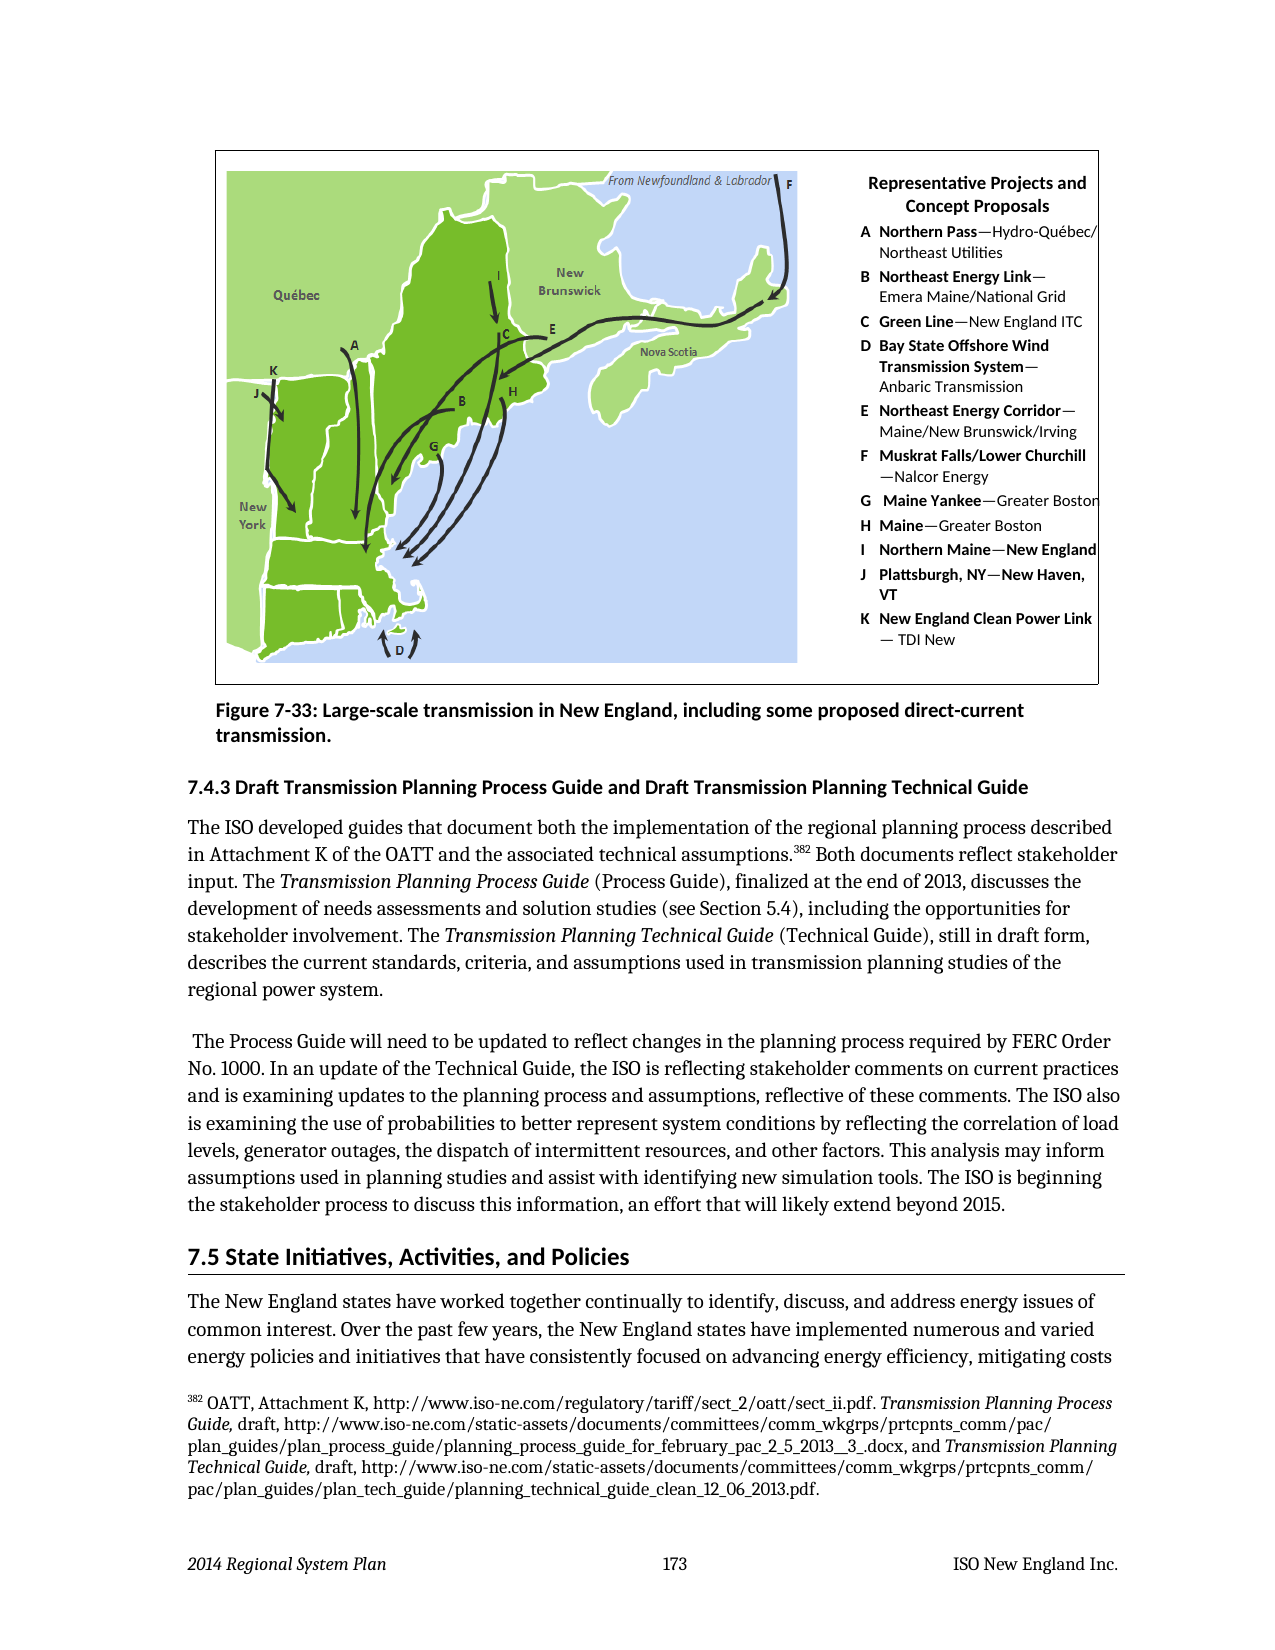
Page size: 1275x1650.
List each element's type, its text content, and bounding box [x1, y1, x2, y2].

picture [226, 171, 798, 663]
subtitle State Initiatives, Activities, and Policies [187, 1241, 1125, 1274]
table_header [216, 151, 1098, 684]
subtitle Draft Transmission Planning Process Guide and Draft Transmission Planning Technical Guide [187, 773, 1125, 800]
text The Process Guide will need to be updated to reflect changes in the planning process required by FERC Order No. 1000. In an update of the Technical Guide, the ISO is reflecting stakeholder comments on current practices and is examining updates to the planning process and assumptions, reflective of these comments. The ISO also is examining the use of probabilities to better represent system conditions by reflecting the correlation of load levels, generator outages, the dispatch of intermittent resources, and other factors. This analysis may inform assumptions used in planning studies and assist with identifying new simulation tools. The ISO is beginning the stakeholder process to discuss this information, an effort that will likely extend beyond 2015. [187, 1027, 1125, 1216]
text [187, 1287, 1125, 1368]
